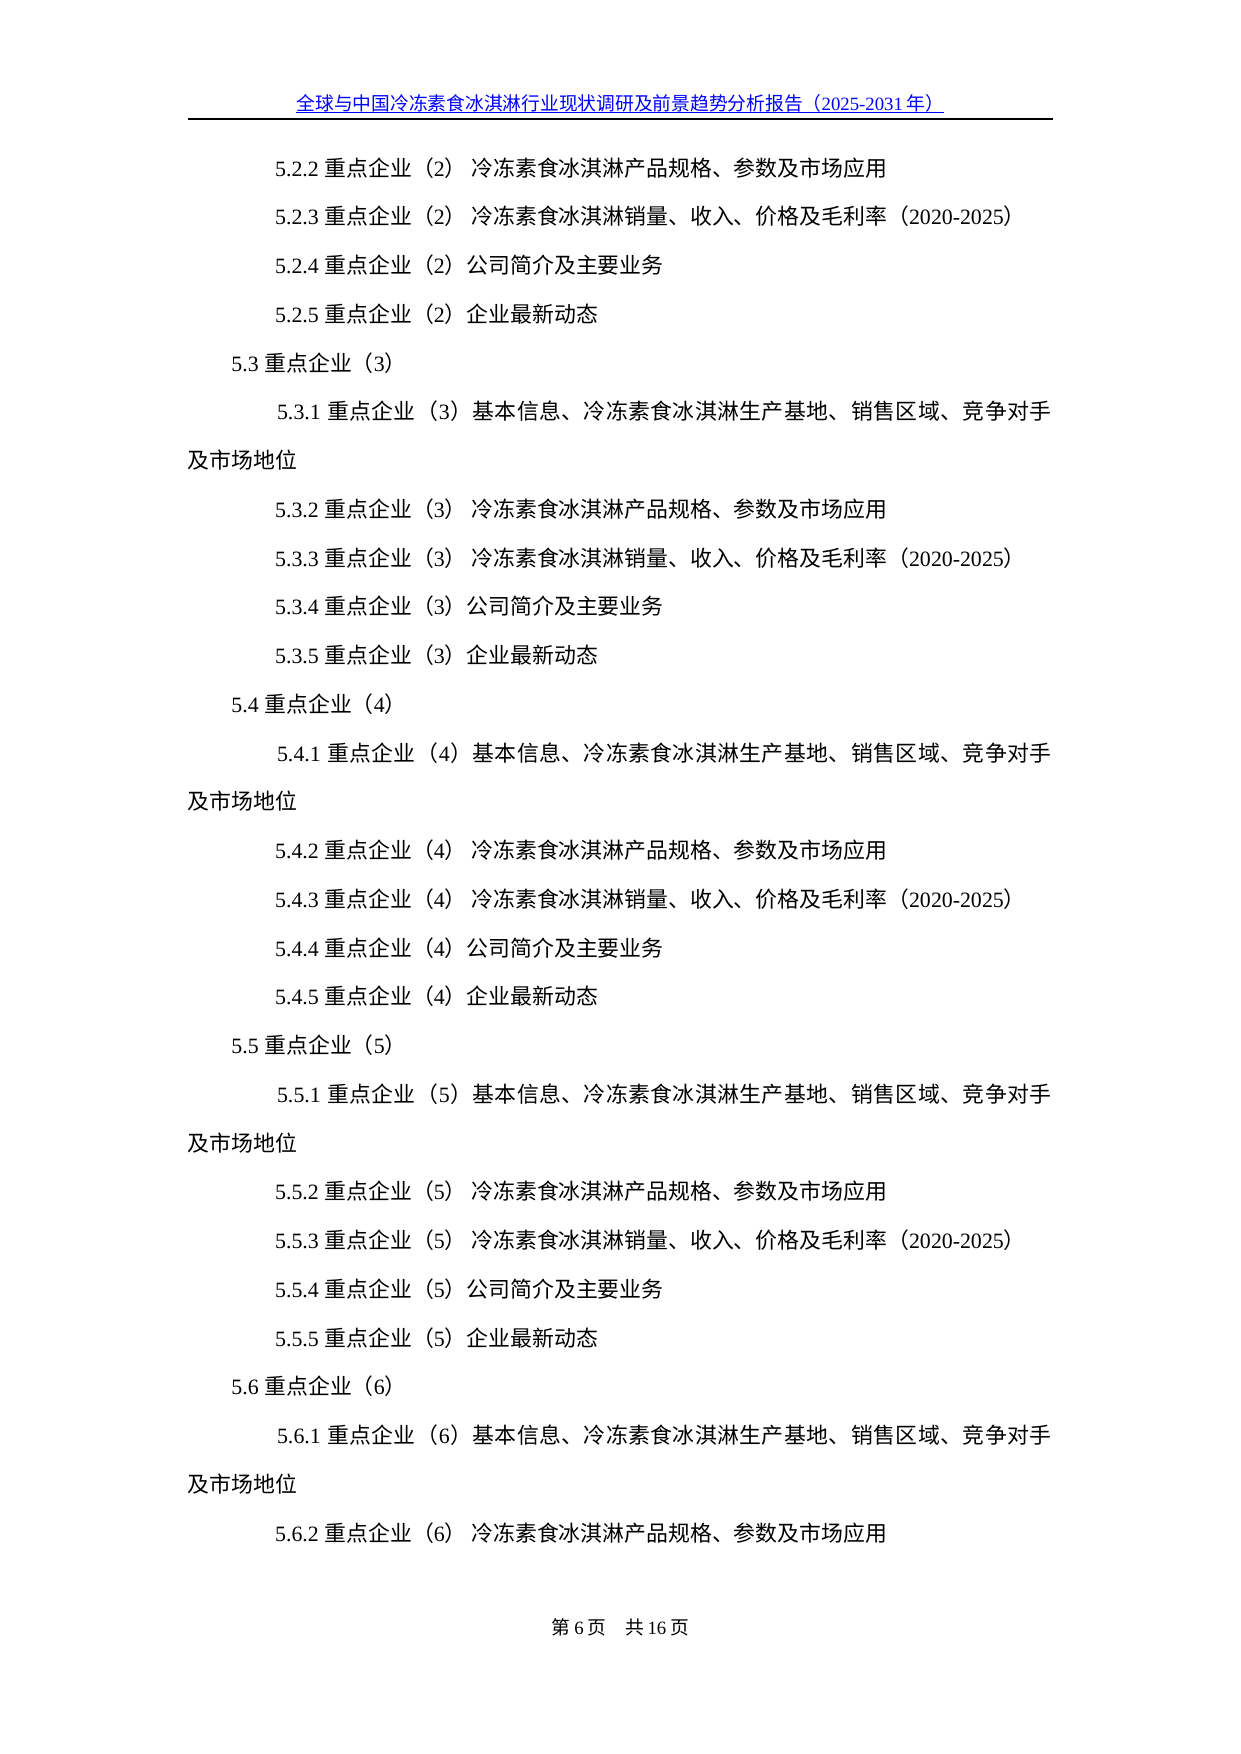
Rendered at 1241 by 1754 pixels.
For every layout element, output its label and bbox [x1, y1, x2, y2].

text [187, 150, 1053, 1548]
